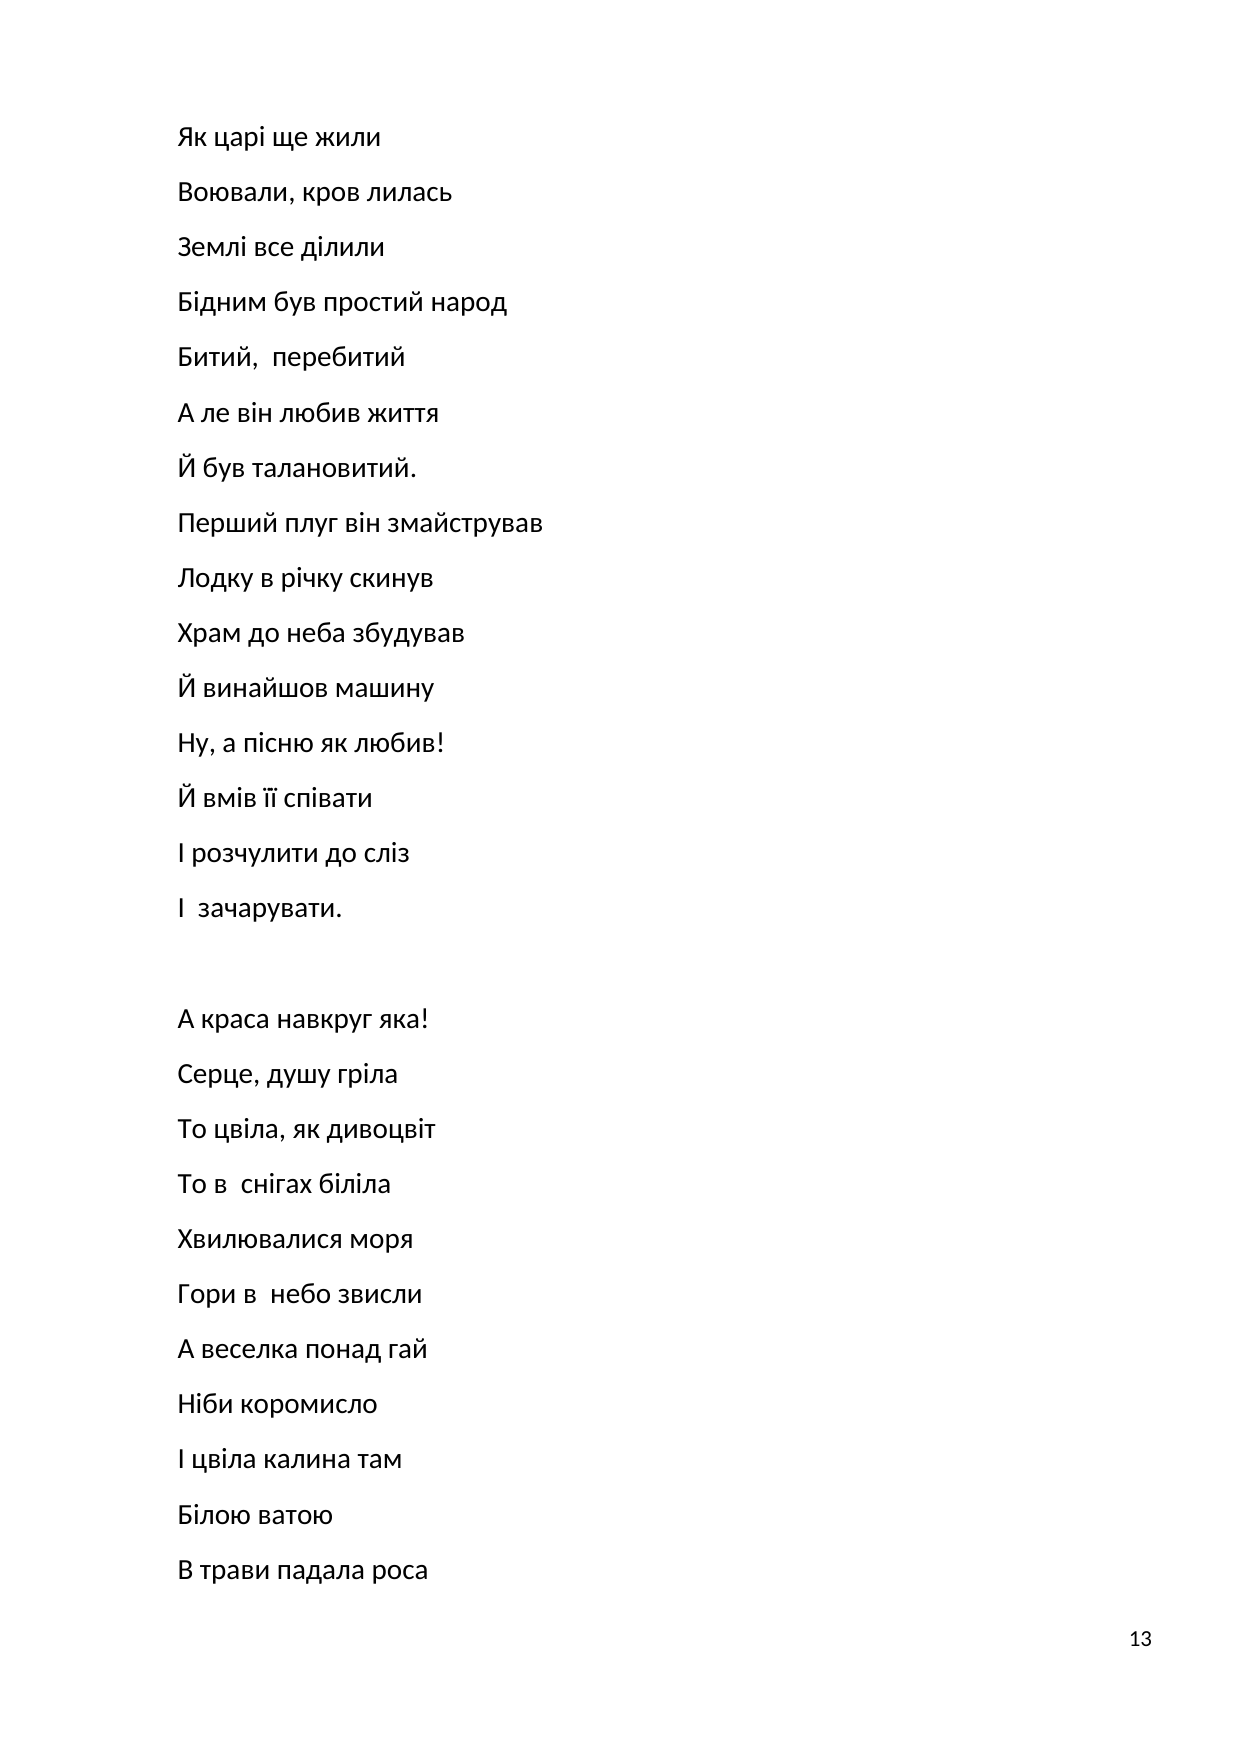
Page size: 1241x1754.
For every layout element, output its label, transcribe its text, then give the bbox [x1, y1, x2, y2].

text Серце, душу гріла [177, 1055, 1152, 1091]
text Битий, перебитий [177, 338, 1152, 374]
text То в снігах біліла [177, 1165, 1152, 1201]
text В трави падала роса [177, 1551, 1152, 1586]
text Лодку в річку скинув [177, 559, 1152, 594]
text Землі все ділили [177, 228, 1152, 264]
text То цвіла, як дивоцвіт [177, 1110, 1152, 1146]
text Й був талановитий. [177, 449, 1152, 484]
text І розчулити до сліз [177, 834, 1152, 870]
text Ну, а пісню як любив! [177, 724, 1152, 760]
text А краса навкруг яка! [177, 1000, 1152, 1035]
text Ніби коромисло [177, 1386, 1152, 1421]
text А ле він любив життя [177, 394, 1152, 429]
text Перший плуг він змайстрував [177, 504, 1152, 539]
text Й вмів її співати [177, 779, 1152, 815]
text Гори в небо звисли [177, 1275, 1152, 1311]
text І цвіла калина там [177, 1441, 1152, 1476]
text Й винайшов машину [177, 669, 1152, 705]
text Бідним був простий народ [177, 283, 1152, 319]
text Храм до неба збудував [177, 614, 1152, 650]
text Хвилювалися моря [177, 1220, 1152, 1256]
text Білою ватою [177, 1496, 1152, 1531]
text Як царі ще жили [177, 118, 1152, 154]
text Воювали, кров лилась [177, 173, 1152, 209]
text І зачарувати. [177, 889, 1152, 925]
text А веселка понад гай [177, 1330, 1152, 1366]
